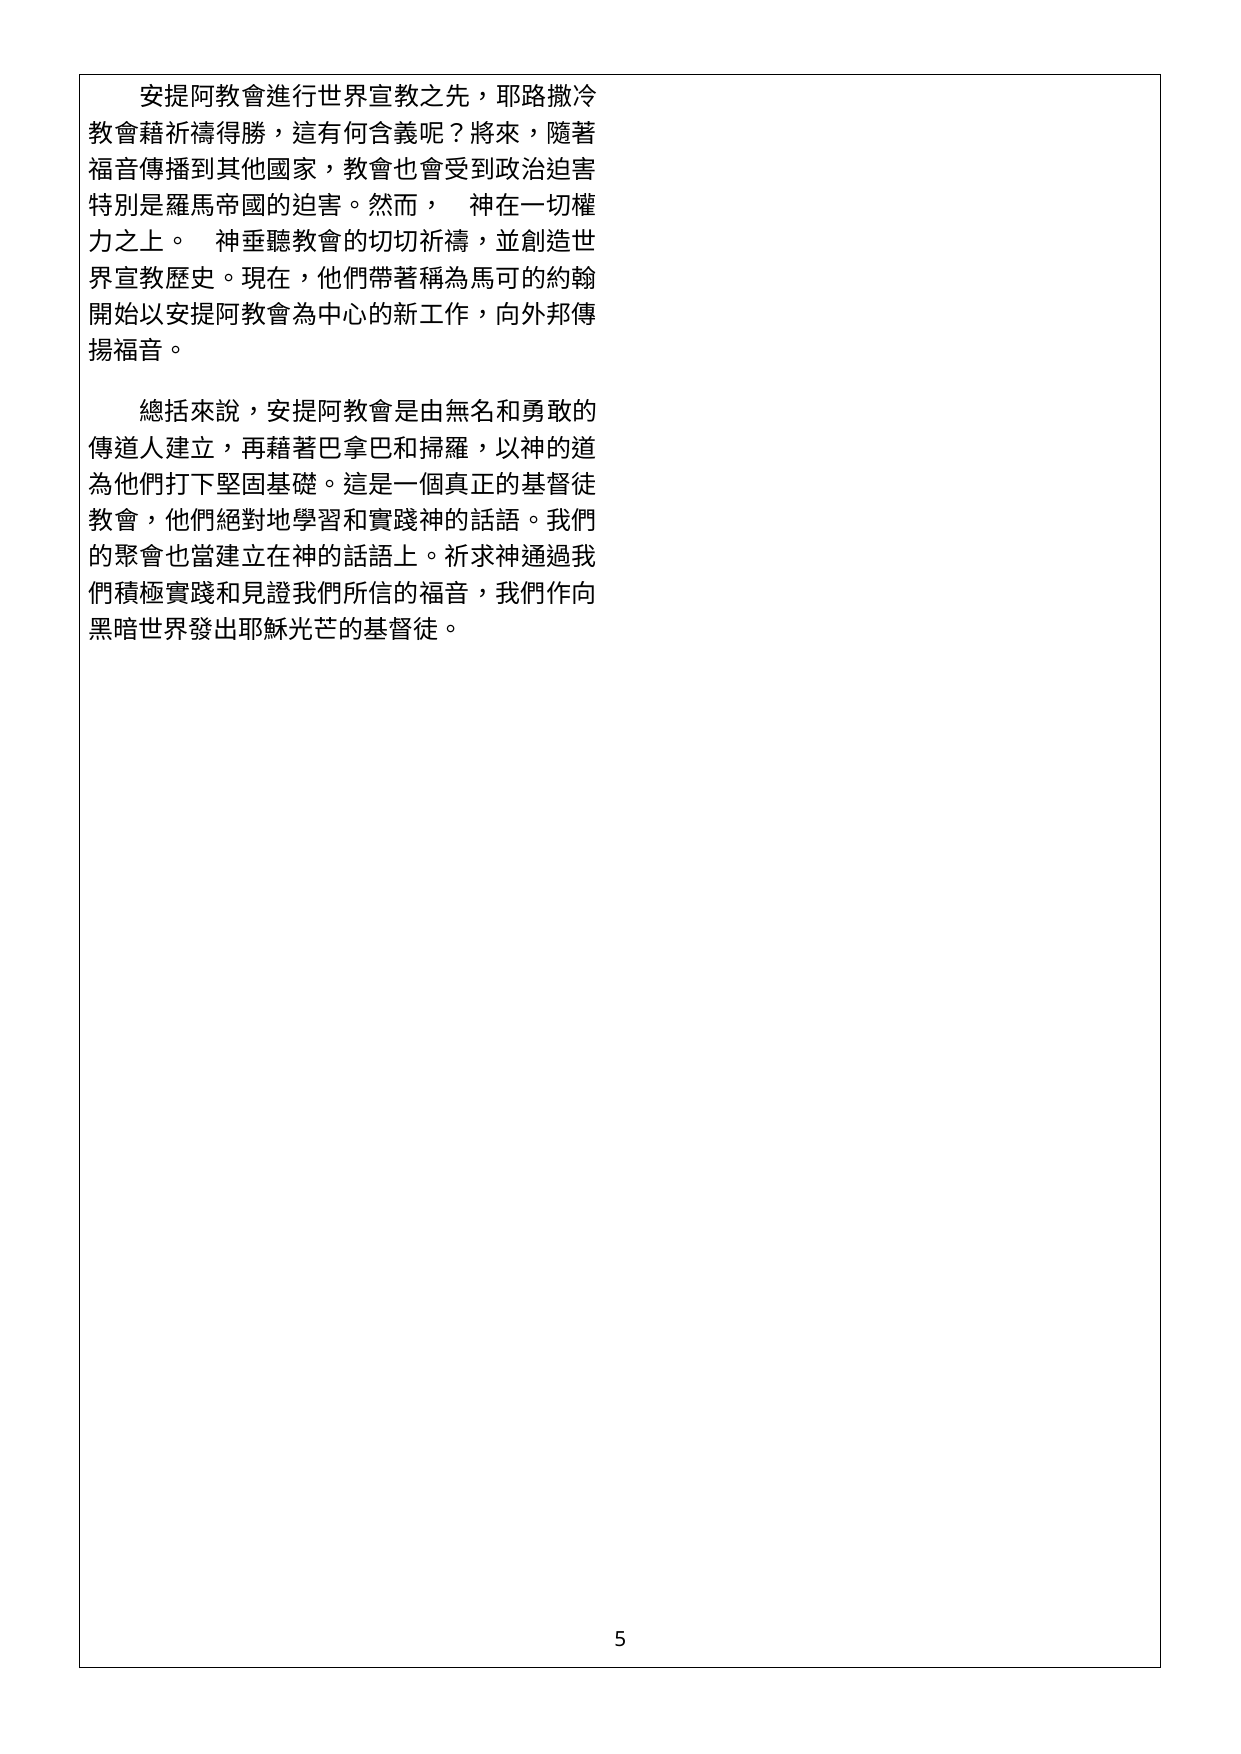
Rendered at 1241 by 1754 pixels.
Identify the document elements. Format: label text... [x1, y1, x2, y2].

text 安提阿教會進行世界宣教之先，耶路撒冷教會藉祈禱得勝，這有何含義呢？將來，隨著福音傳播到其他國家，教會也會受到政治迫害，特別是羅馬帝國的迫害。然而， 神在一切權力之上。 神垂聽教會的切切祈禱，並創造世界宣教歷史。現在，他們帶著稱為馬可的約翰開始以安提阿教會為中心的新工作，向外邦傳揚福音。 [89, 77, 598, 367]
text 總括來說，安提阿教會是由無名和勇敢的傳道人建立，再藉著巴拿巴和掃羅，以神的道為他們打下堅固基礎。這是一個真正的基督徒教會，他們絕對地學習和實踐神的話語。我們的聚會也當建立在神的話語上。祈求神通過我們積極實踐和見證我們所信的福音，我們作向黑暗世界發出耶穌光芒的基督徒。 [89, 392, 598, 646]
